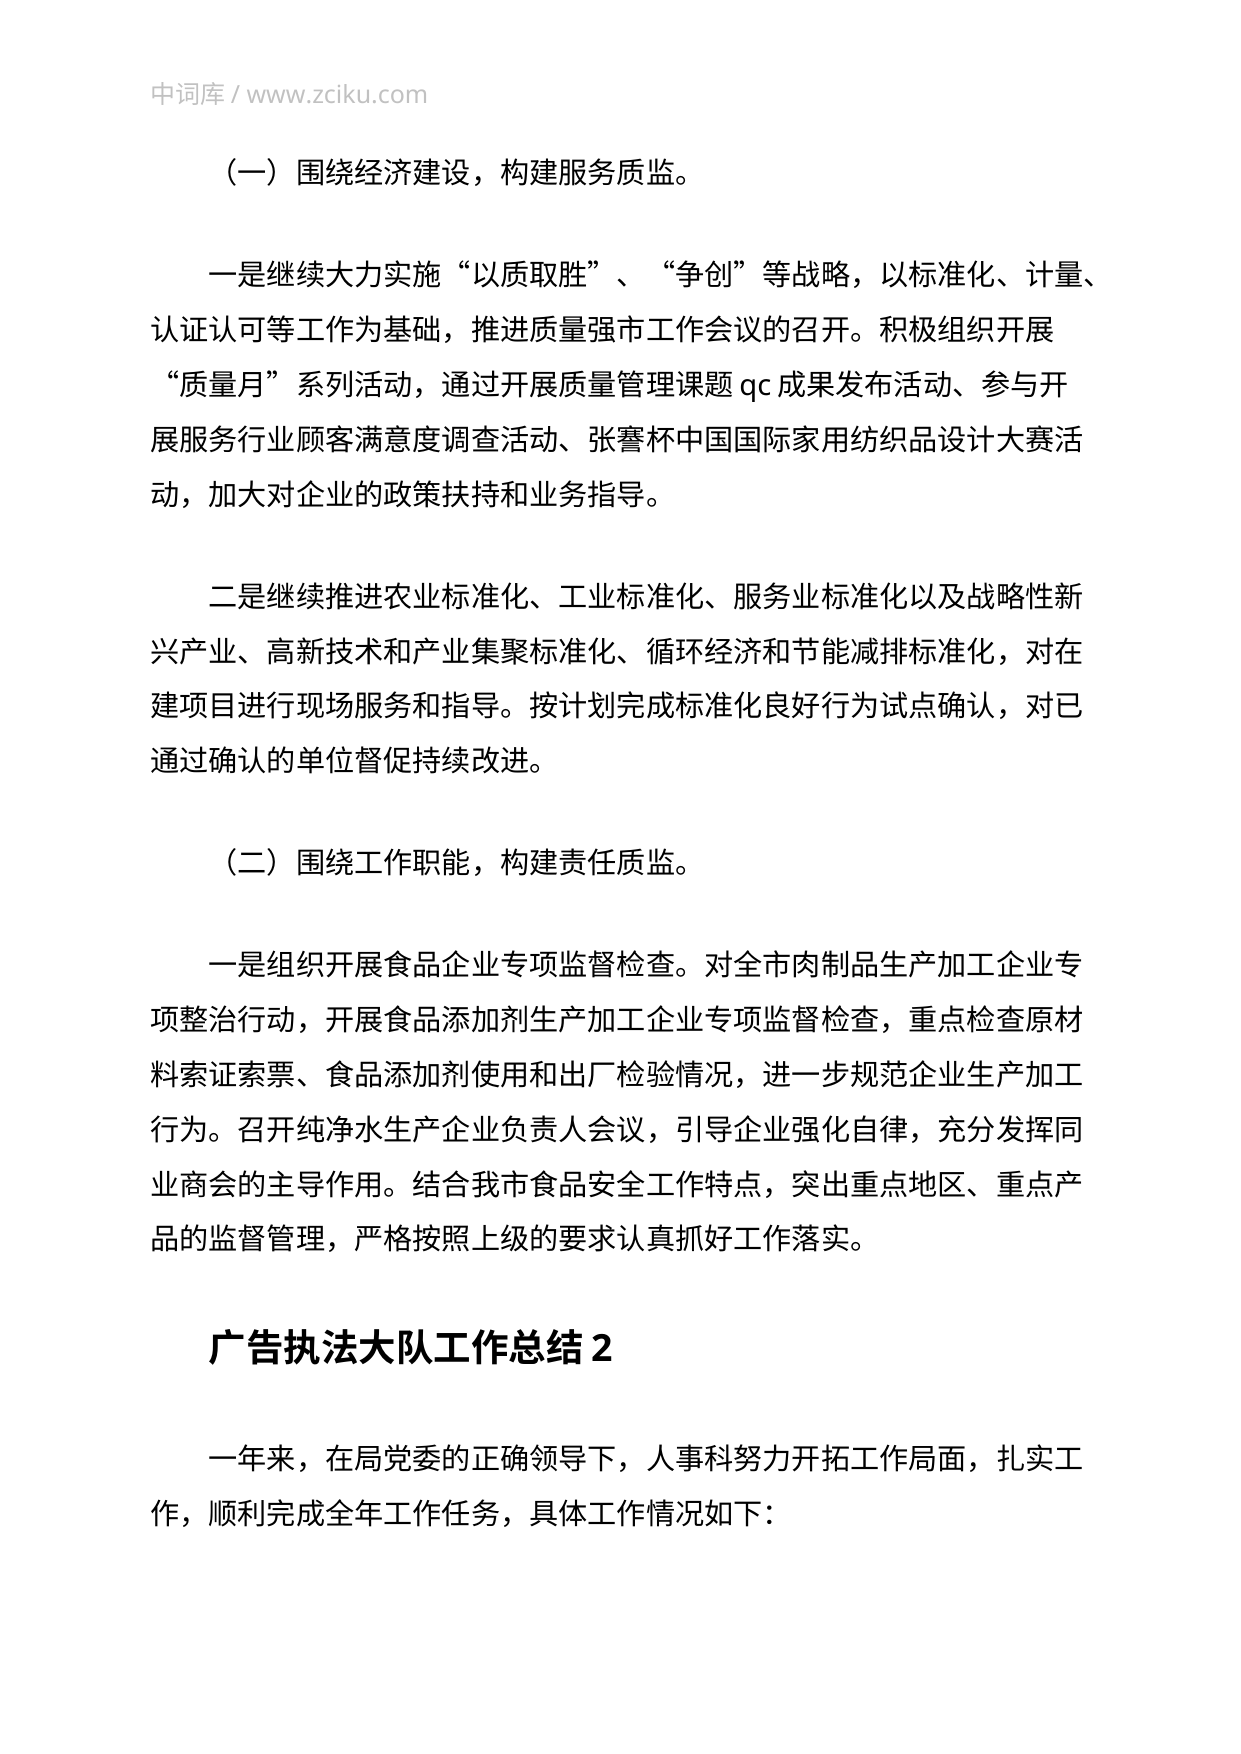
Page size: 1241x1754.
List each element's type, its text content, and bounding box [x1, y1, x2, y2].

text 一是组织开展食品企业专项监督检查。对全市肉制品生产加工企业专项整治行动，开展食品添加剂生产加工企业专项监督检查，重点检查原材料索证索票、食品添加剂使用和出厂检验情况，进一步规范企业生产加工行为。召开纯净水生产企业负责人会议，引导企业强化自律，充分发挥同业商会的主导作用。结合我市食品安全工作特点，突出重点地区、重点产品的监督管理，严格按照上级的要求认真抓好工作落实。 [150, 941, 1090, 1258]
text （二）围绕工作职能，构建责任质监。 [150, 840, 1090, 882]
text 广告执法大队工作总结2 [150, 1318, 1090, 1372]
text （一）围绕经济建设，构建服务质监。 [150, 150, 1090, 192]
text 一年来，在局党委的正确领导下，人事科努力开拓工作局面，扎实工作，顺利完成全年工作任务，具体工作情况如下： [150, 1435, 1090, 1532]
text 一是继续大力实施“以质取胜”、“争创”等战略，以标准化、计量、认证认可等工作为基础，推进质量强市工作会议的召开。积极组织开展“质量月”系列活动，通过开展质量管理课题qc成果发布活动、参与开展服务行业顾客满意度调查活动、张謇杯中国国际家用纺织品设计大赛活动，加大对企业的政策扶持和业务指导。 [150, 252, 1090, 514]
text 二是继续推进农业标准化、工业标准化、服务业标准化以及战略性新兴产业、高新技术和产业集聚标准化、循环经济和节能减排标准化，对在建项目进行现场服务和指导。按计划完成标准化良好行为试点确认，对已通过确认的单位督促持续改进。 [150, 573, 1090, 780]
